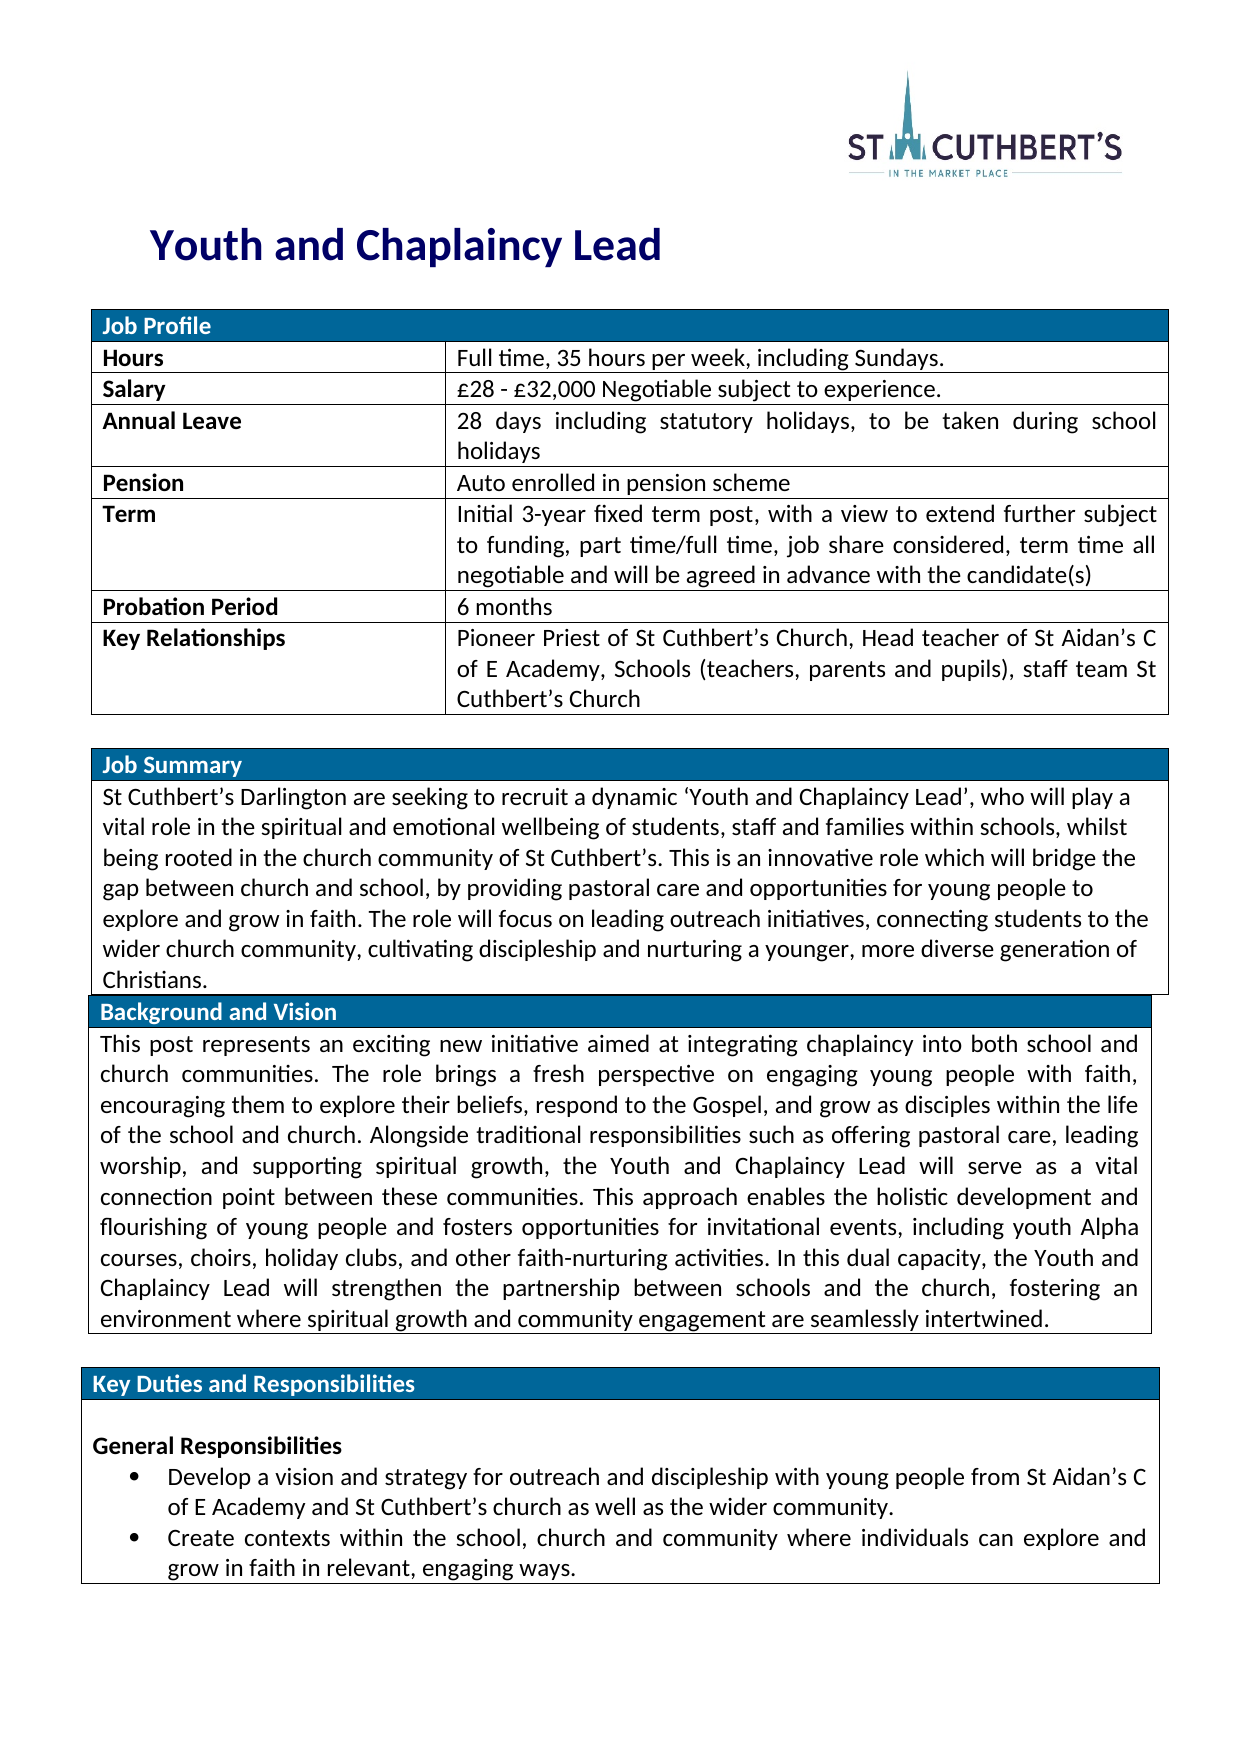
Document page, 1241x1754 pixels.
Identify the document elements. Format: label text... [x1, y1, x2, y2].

table_cell Pioneer Priest of St Cuthbert’s Church, Head teacher of St Aidan’s C of E Academy, Schools (teachers, parents and pupils), staff team St Cuthbert’s Church [446, 623, 1168, 714]
table_header Background and Vision [89, 996, 1151, 1027]
table_cell Annual Leave [92, 405, 445, 466]
table_cell Auto enrolled in pension scheme [446, 467, 1168, 497]
table_cell Hours [92, 342, 445, 372]
table_header Key Duties and Responsibilities [82, 1368, 1159, 1399]
table_cell This post represents an exciting new initiative aimed at integrating chaplaincy into both school and church communities. The role brings a fresh perspective on engaging young people with faith, encouraging them to explore their beliefs, respond to the Gospel, and grow as disciples within the life of the school and church. Alongside traditional responsibilities such as offering pastoral care, leading worship, and supporting spiritual growth, the Youth and Chaplaincy Lead will serve as a vital connection point between these communities. This approach enables the holistic development and flourishing of young people and fosters opportunities for invitational events, including youth Alpha courses, choirs, holiday clubs, and other faith-nurturing activities. In this dual capacity, the Youth and Chaplaincy Lead will strengthen the partnership between schools and the church, fostering an environment where spiritual growth and community engagement are seamlessly intertwined. [89, 1028, 1151, 1333]
table_cell Probation Period [92, 591, 445, 622]
table_header Job Summary [92, 749, 1168, 780]
picture [827, 51, 1145, 217]
table_cell 6 months [446, 591, 1168, 622]
table_cell Term [92, 499, 445, 590]
table_cell Salary [92, 373, 445, 404]
table_cell St Cuthbert’s Darlington are seeking to recruit a dynamic ‘Youth and Chaplaincy Lead’, who will play a vital role in the spiritual and emotional wellbeing of students, staff and families within schools, whilst being rooted in the church community of St Cuthbert’s. This is an innovative role which will bridge the gap between church and school, by providing pastoral care and opportunities for young people to explore and grow in faith. The role will focus on leading outreach initiatives, connecting students to the wider church community, cultivating discipleship and nurturing a younger, more diverse generation of Christians. [92, 781, 1168, 994]
table_cell Key Relationships [92, 623, 445, 714]
table_cell Pension [92, 467, 445, 497]
table_cell £28 - £32,000 Negotiable subject to experience. [446, 373, 1168, 404]
table_cell Initial 3-year fixed term post, with a view to extend further subject to funding, part time/full time, job share considered, term time all negotiable and will be agreed in advance with the candidate(s) [446, 499, 1168, 590]
table_cell Full time, 35 hours per week, including Sundays. [446, 342, 1168, 372]
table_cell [82, 1400, 1159, 1583]
table_header Job Profile [92, 310, 1168, 341]
text Youth and Chaplaincy Lead [150, 216, 1090, 272]
table_cell 28 days including statutory holidays, to be taken during school holidays [446, 405, 1168, 466]
